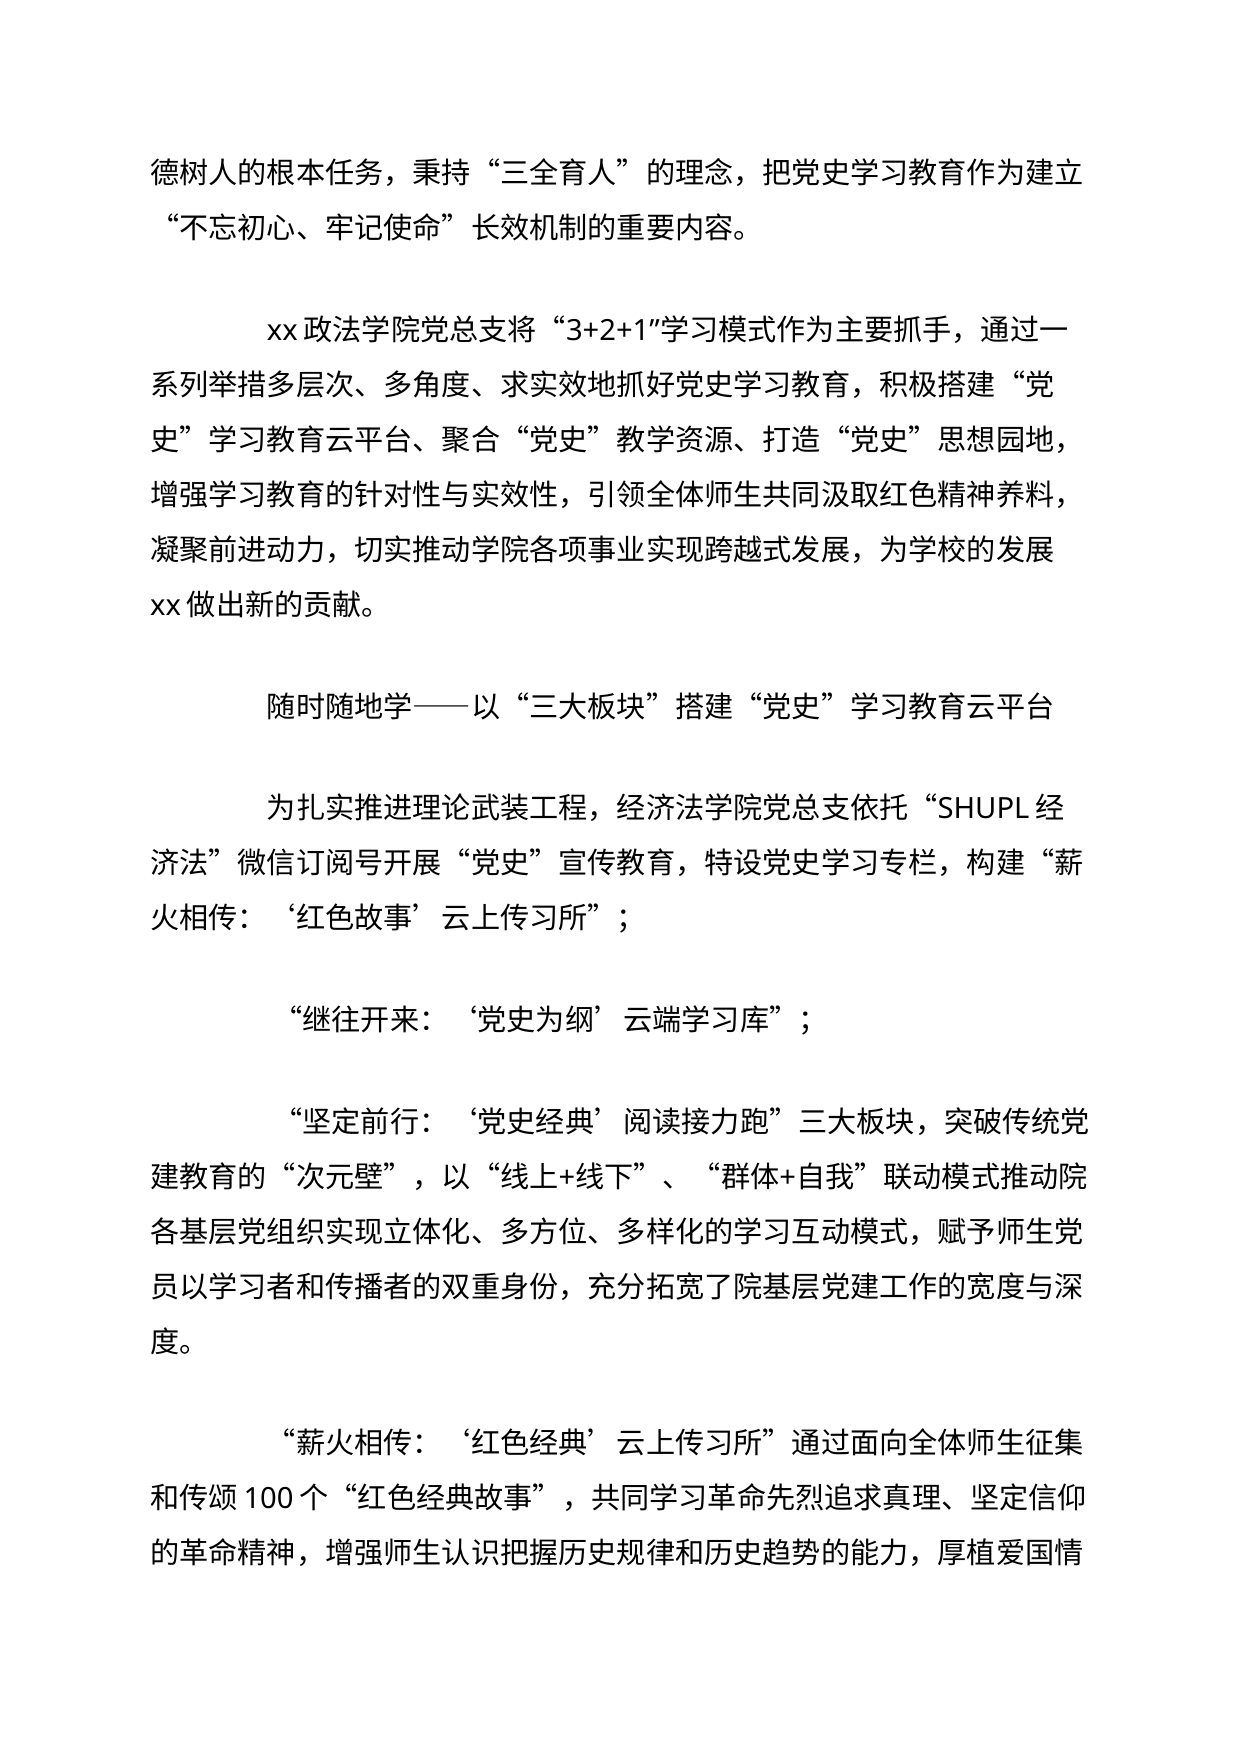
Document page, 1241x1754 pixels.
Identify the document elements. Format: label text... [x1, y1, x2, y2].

text 为扎实推进理论武装工程，经济法学院党总支依托“SHUPL经济法”微信订阅号开展“党史”宣传教育，特设党史学习专栏，构建“薪火相传：‘红色故事’云上传习所”； [150, 785, 1090, 937]
text 随时随地学——以“三大板块”搭建“党史”学习教育云平台 [150, 683, 1090, 726]
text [150, 150, 1090, 247]
text “坚定前行：‘党史经典’阅读接力跑”三大板块，突破传统党建教育的“次元壁”，以“线上+线下”、“群体+自我”联动模式推动院各基层党组织实现立体化、多方位、多样化的学习互动模式，赋予师生党员以学习者和传播者的双重身份，充分拓宽了院基层党建工作的宽度与深度。 [150, 1098, 1090, 1360]
text xx政法学院党总支将“3+2+1”学习模式作为主要抓手，通过一系列举措多层次、多角度、求实效地抓好党史学习教育，积极搭建“党史”学习教育云平台、聚合“党史”教学资源、打造“党史”思想园地，增强学习教育的针对性与实效性，引领全体师生共同汲取红色精神养料，凝聚前进动力，切实推动学院各项事业实现跨越式发展，为学校的发展xx做出新的贡献。 [150, 307, 1090, 624]
text “继往开来：‘党史为纲’云端学习库”； [150, 997, 1090, 1039]
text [150, 1420, 1090, 1572]
